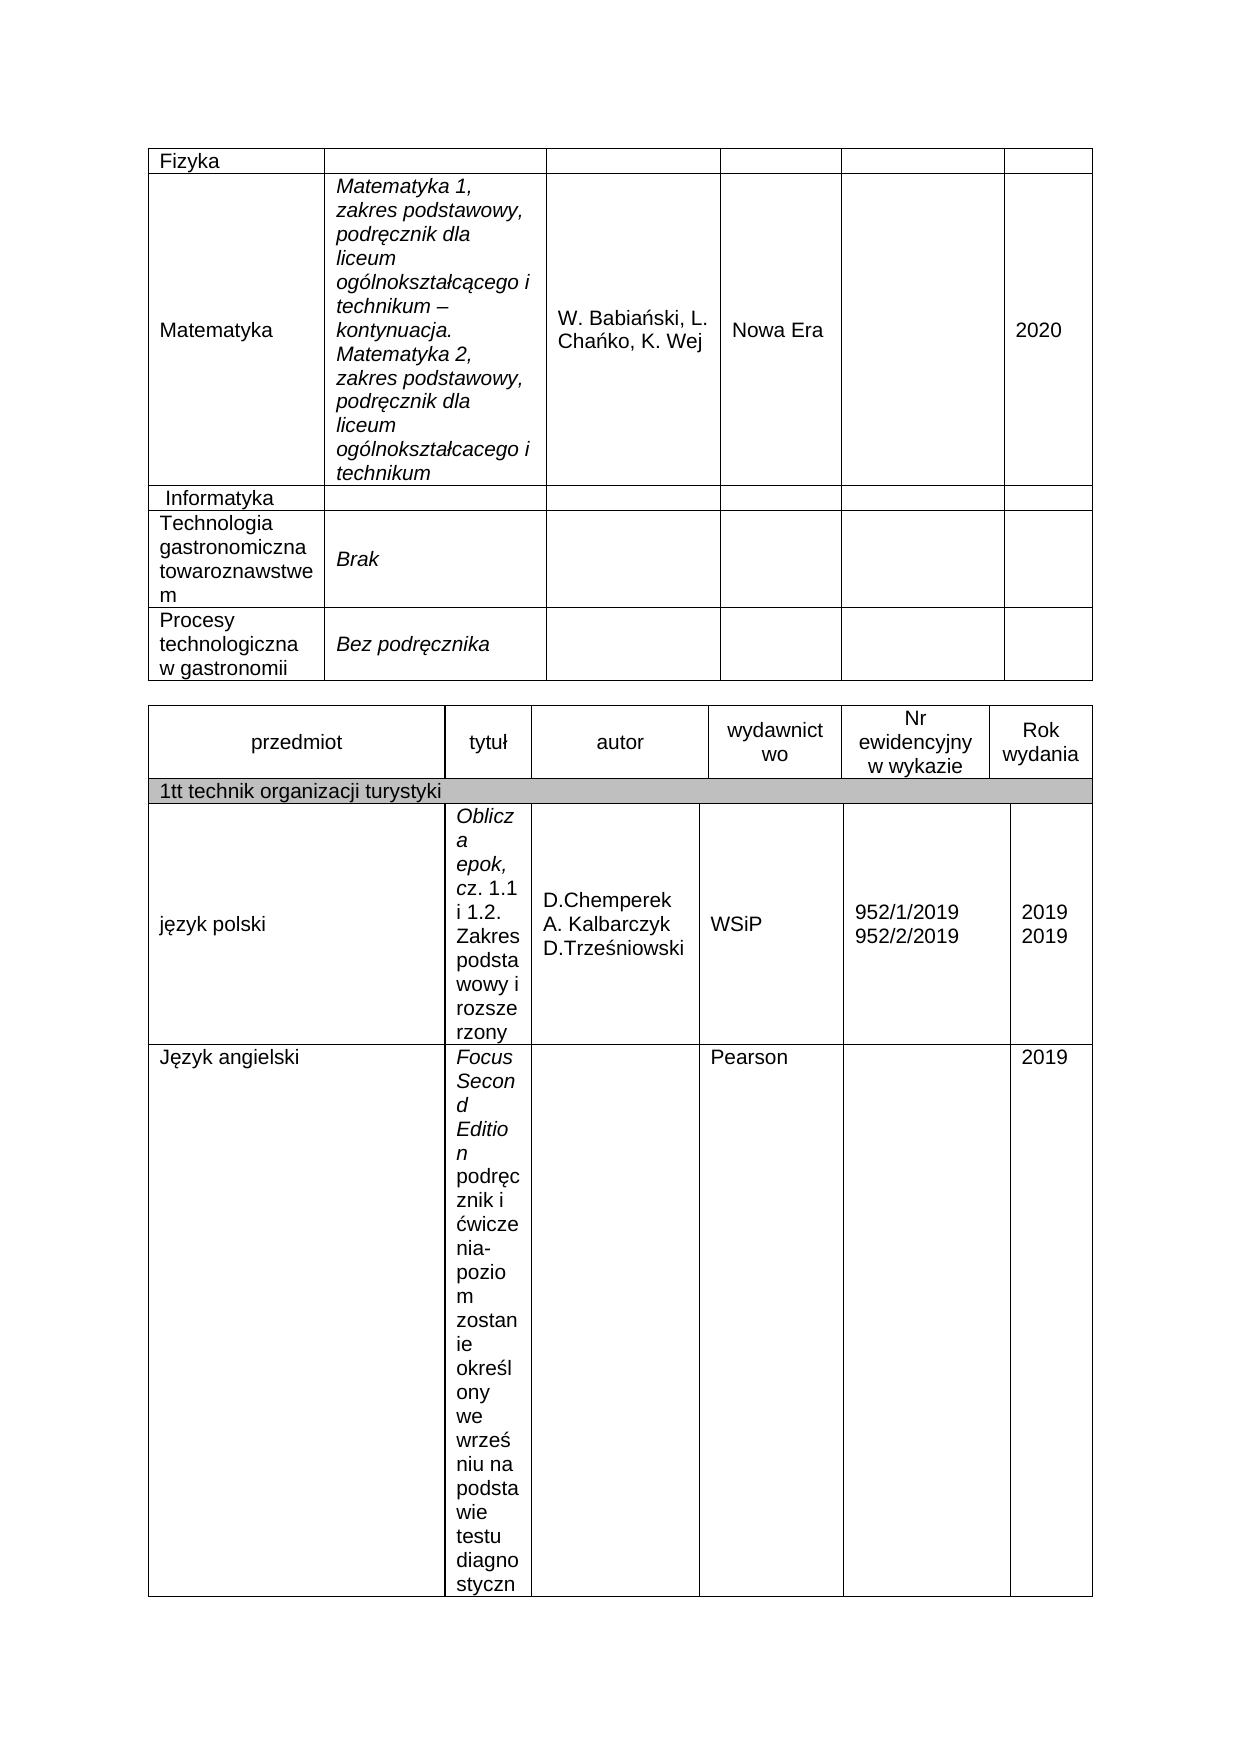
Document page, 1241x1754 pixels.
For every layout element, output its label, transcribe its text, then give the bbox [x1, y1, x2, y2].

table_cell [842, 486, 1004, 510]
table_cell [547, 486, 720, 510]
table_cell Matematyka [149, 174, 324, 485]
table_cell [842, 511, 1004, 607]
table_cell [842, 174, 1004, 485]
table_cell Brak [325, 511, 546, 607]
table_cell [721, 149, 841, 173]
table_cell Focus Second Edition podręcznik i ćwiczenia- poziom zostanie określony we wrześniu na podstawie testu diagnostycznego [446, 1045, 531, 1596]
table_cell 1tt technik organizacji turystyki [149, 779, 1092, 803]
table_cell [721, 486, 841, 510]
table_cell Nowa Era [721, 174, 841, 485]
table_cell [721, 608, 841, 680]
table_cell Matematyka 1, zakres podstawowy, podręcznik dla liceum ogólnokształcącego i technikum – kontynuacja. Matematyka 2, zakres podstawowy, podręcznik dla liceum ogólnokształcacego i technikum [325, 174, 546, 485]
table_header Nr ewidencyjny w wykazie [842, 706, 989, 778]
table_cell Język angielski [149, 1045, 444, 1596]
table_cell Fizyka [149, 149, 324, 173]
table_cell [842, 608, 1004, 680]
table_cell język polski [149, 804, 444, 1043]
table_cell [532, 1045, 699, 1596]
table_cell [1005, 608, 1092, 680]
table_cell D.Chemperek A. Kalbarczyk D.Trześniowski [532, 804, 699, 1043]
table_cell 2020 [1005, 174, 1092, 485]
table_cell [325, 486, 546, 510]
table_header Rok wydania [990, 706, 1092, 778]
table_header tytuł [446, 706, 531, 778]
table_cell [325, 149, 546, 173]
table_header wydawnictwo [709, 706, 841, 778]
table_header autor [532, 706, 708, 778]
table_cell [721, 511, 841, 607]
table_header przedmiot [149, 706, 444, 778]
table_cell WSiP [700, 804, 843, 1043]
table_cell [1005, 486, 1092, 510]
table_cell 2019 2019 [1011, 804, 1092, 1043]
table_cell Informatyka [149, 486, 324, 510]
table_cell Technologia gastronomiczna towaroznawstwem [149, 511, 324, 607]
table_cell Oblicza epok, cz. 1.1 i 1.2. Zakres podstawowy i rozszerzony [446, 804, 531, 1043]
table_cell [1005, 511, 1092, 607]
table_cell [1005, 149, 1092, 173]
table_cell Pearson [700, 1045, 843, 1596]
table_cell Procesy technologiczna w gastronomii [149, 608, 324, 680]
table_cell [842, 149, 1004, 173]
table_cell W. Babiański, L. Chańko, K. Wej [547, 174, 720, 485]
table_cell Bez podręcznika [325, 608, 546, 680]
table_cell [547, 149, 720, 173]
table_cell 952/1/2019 952/2/2019 [844, 804, 1010, 1043]
table_cell [844, 1045, 1010, 1596]
table_cell [547, 511, 720, 607]
table_cell [547, 608, 720, 680]
table_cell 2019 [1011, 1045, 1092, 1596]
